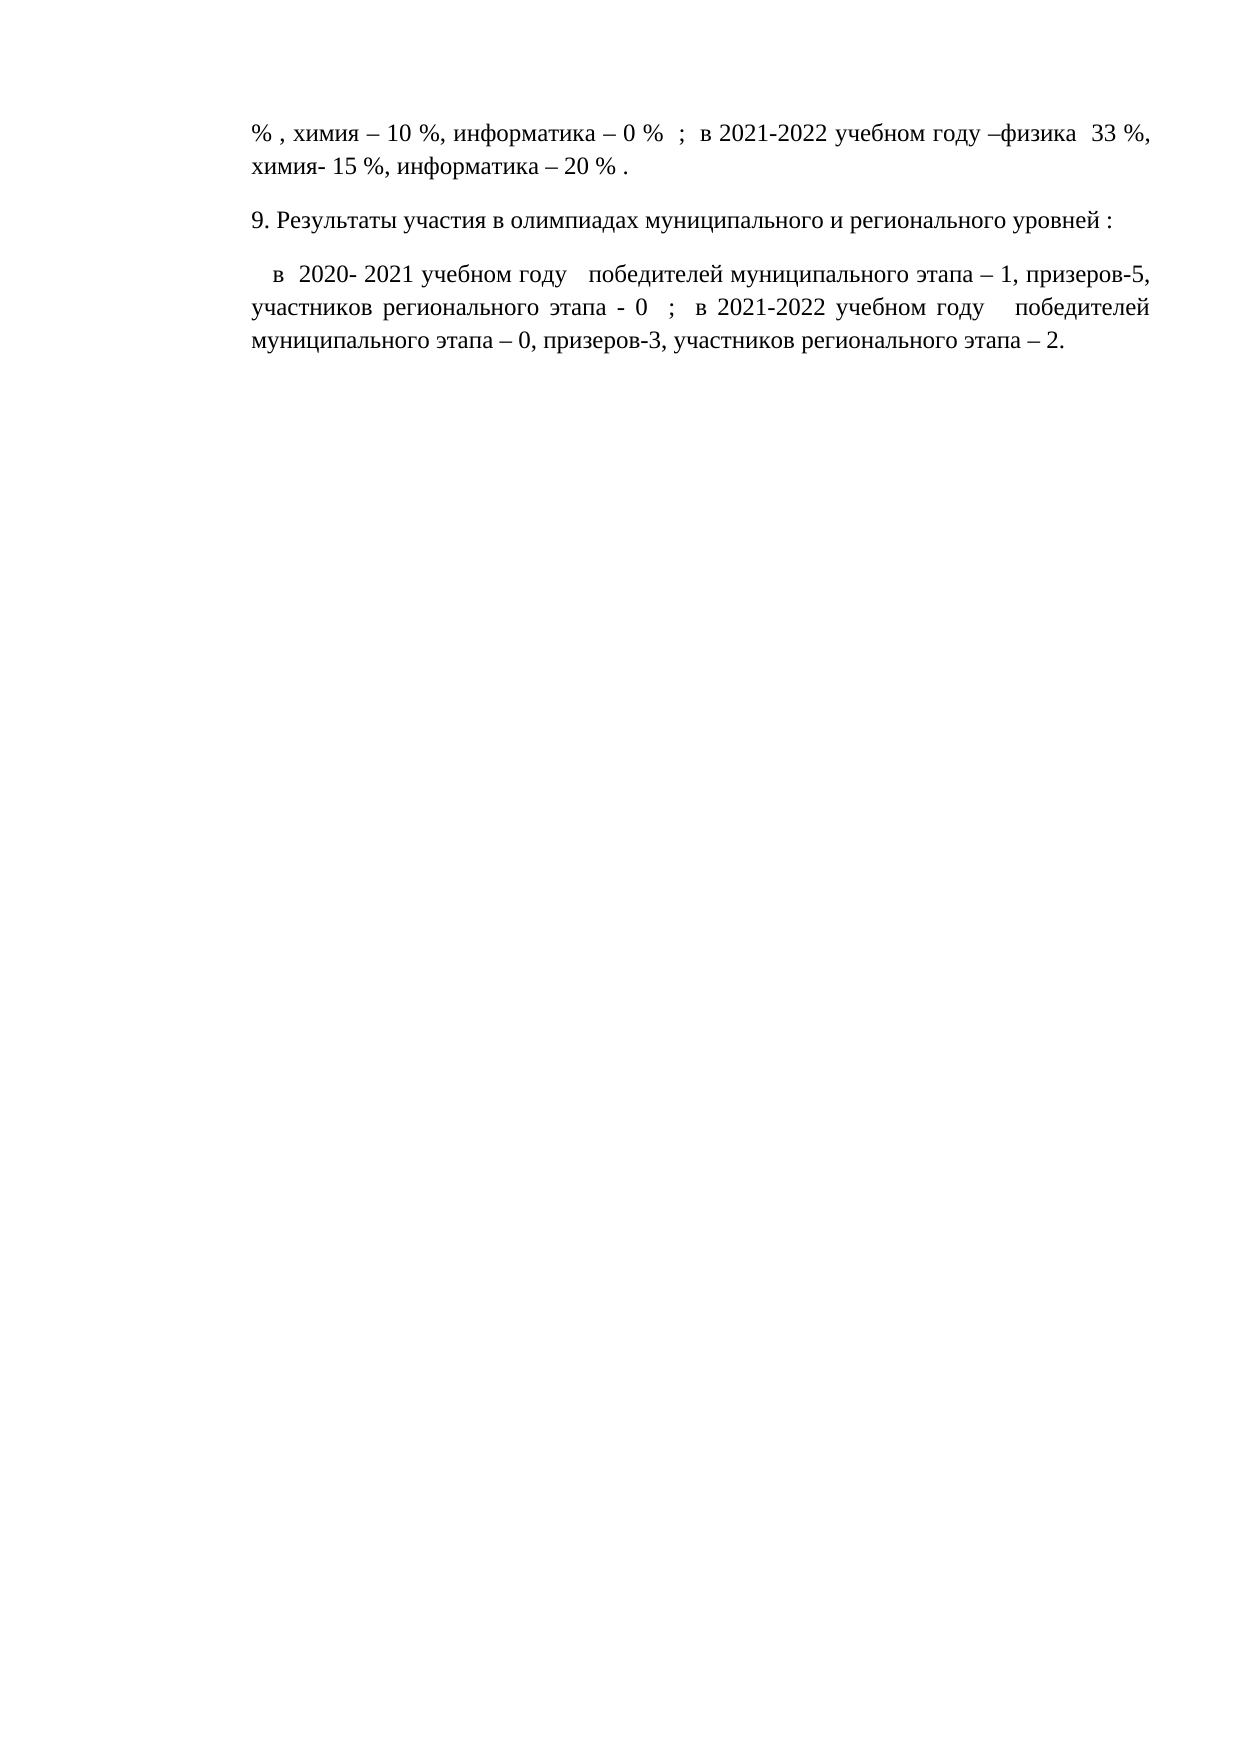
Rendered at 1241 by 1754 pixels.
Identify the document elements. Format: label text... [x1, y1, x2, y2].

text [251, 118, 1152, 180]
text 9. Результаты участия в олимпиадах муниципального и регионального уровней : [251, 205, 1152, 234]
text в 2020- 2021 учебном году победителей муниципального этапа – 1, призеров-5, участников регионального этапа - 0 ; в 2021-2022 учебном году победителей муниципального этапа – 0, призеров-3, участников регионального этапа – 2. [251, 259, 1152, 354]
